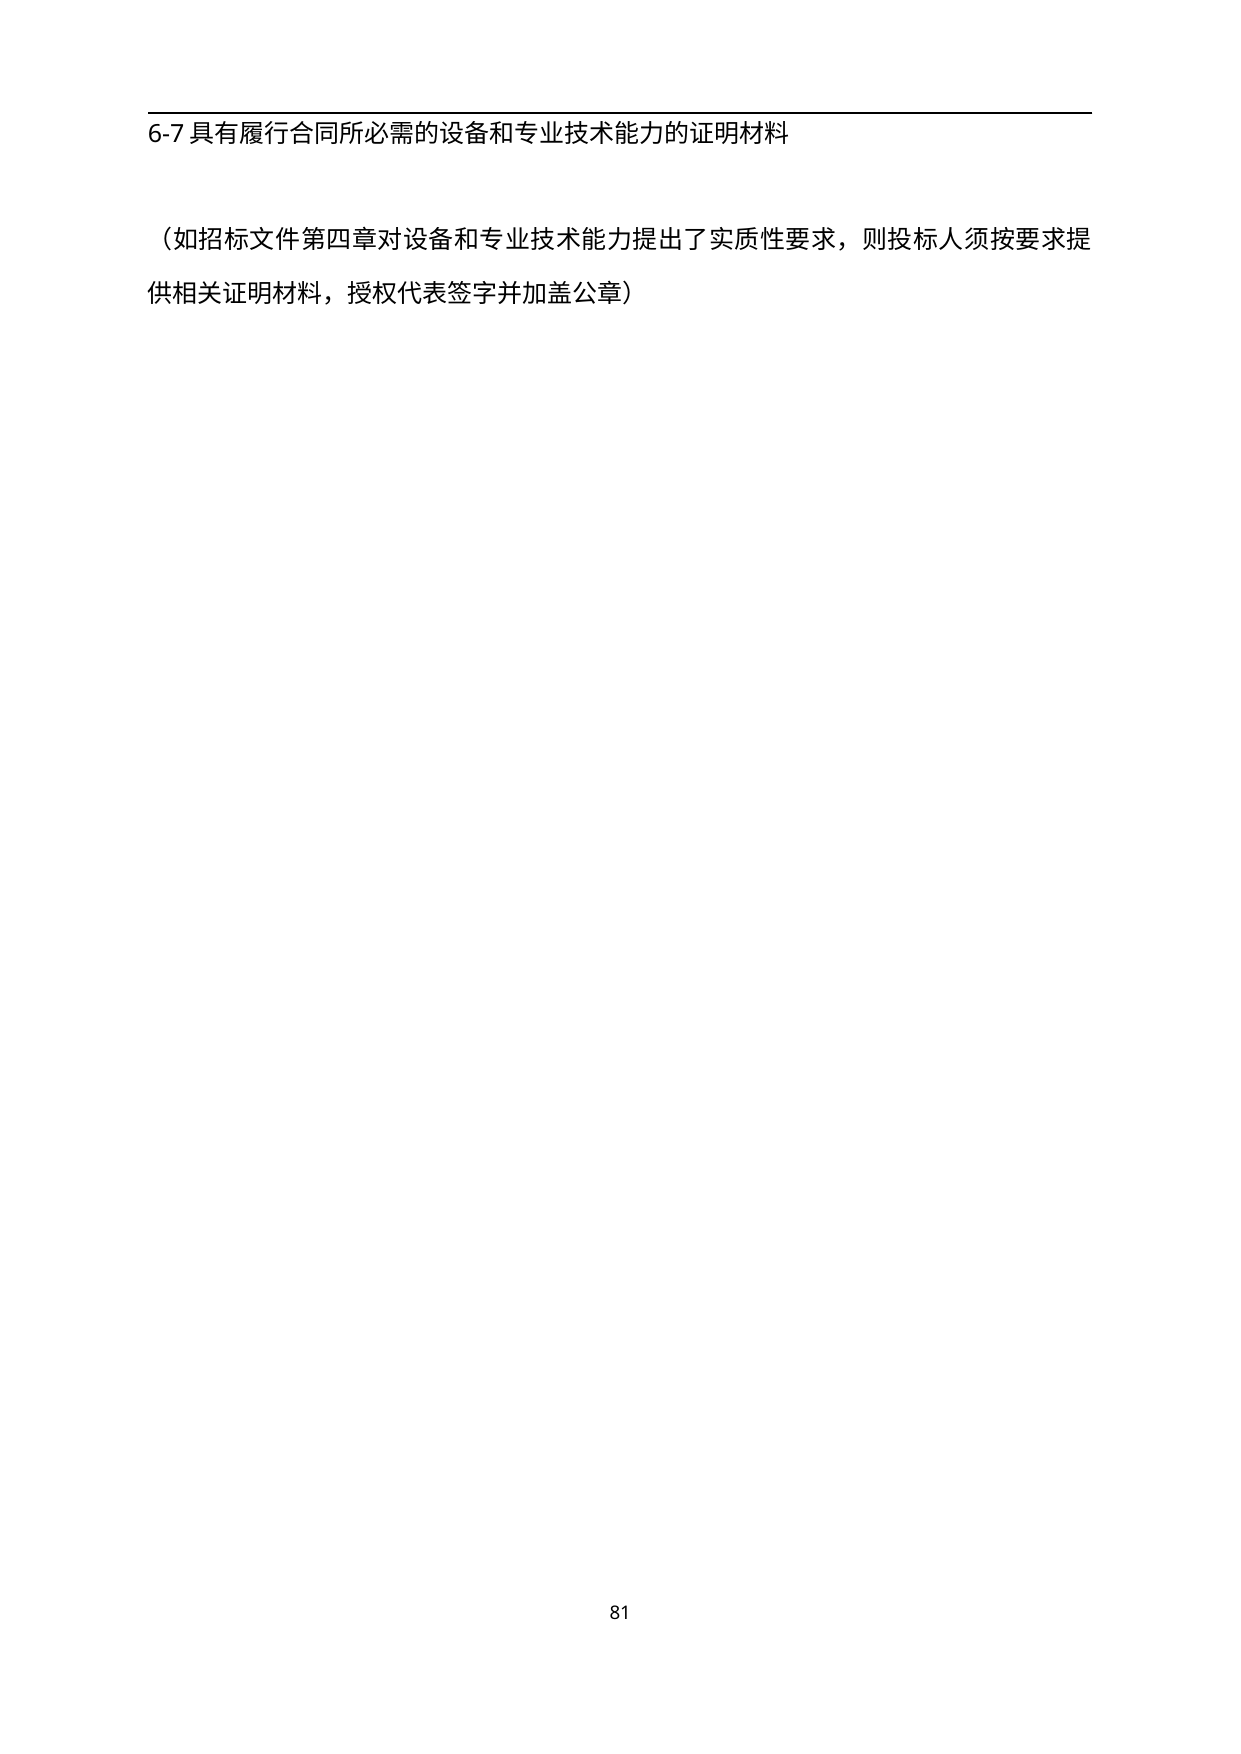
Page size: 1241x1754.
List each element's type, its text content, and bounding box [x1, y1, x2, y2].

text 6-7具有履行合同所必需的设备和专业技术能力的证明材料 [148, 114, 1092, 150]
text （如招标文件第四章对设备和专业技术能力提出了实质性要求，则投标人须按要求提供相关证明材料，授权代表签字并加盖公章） [148, 219, 1092, 310]
